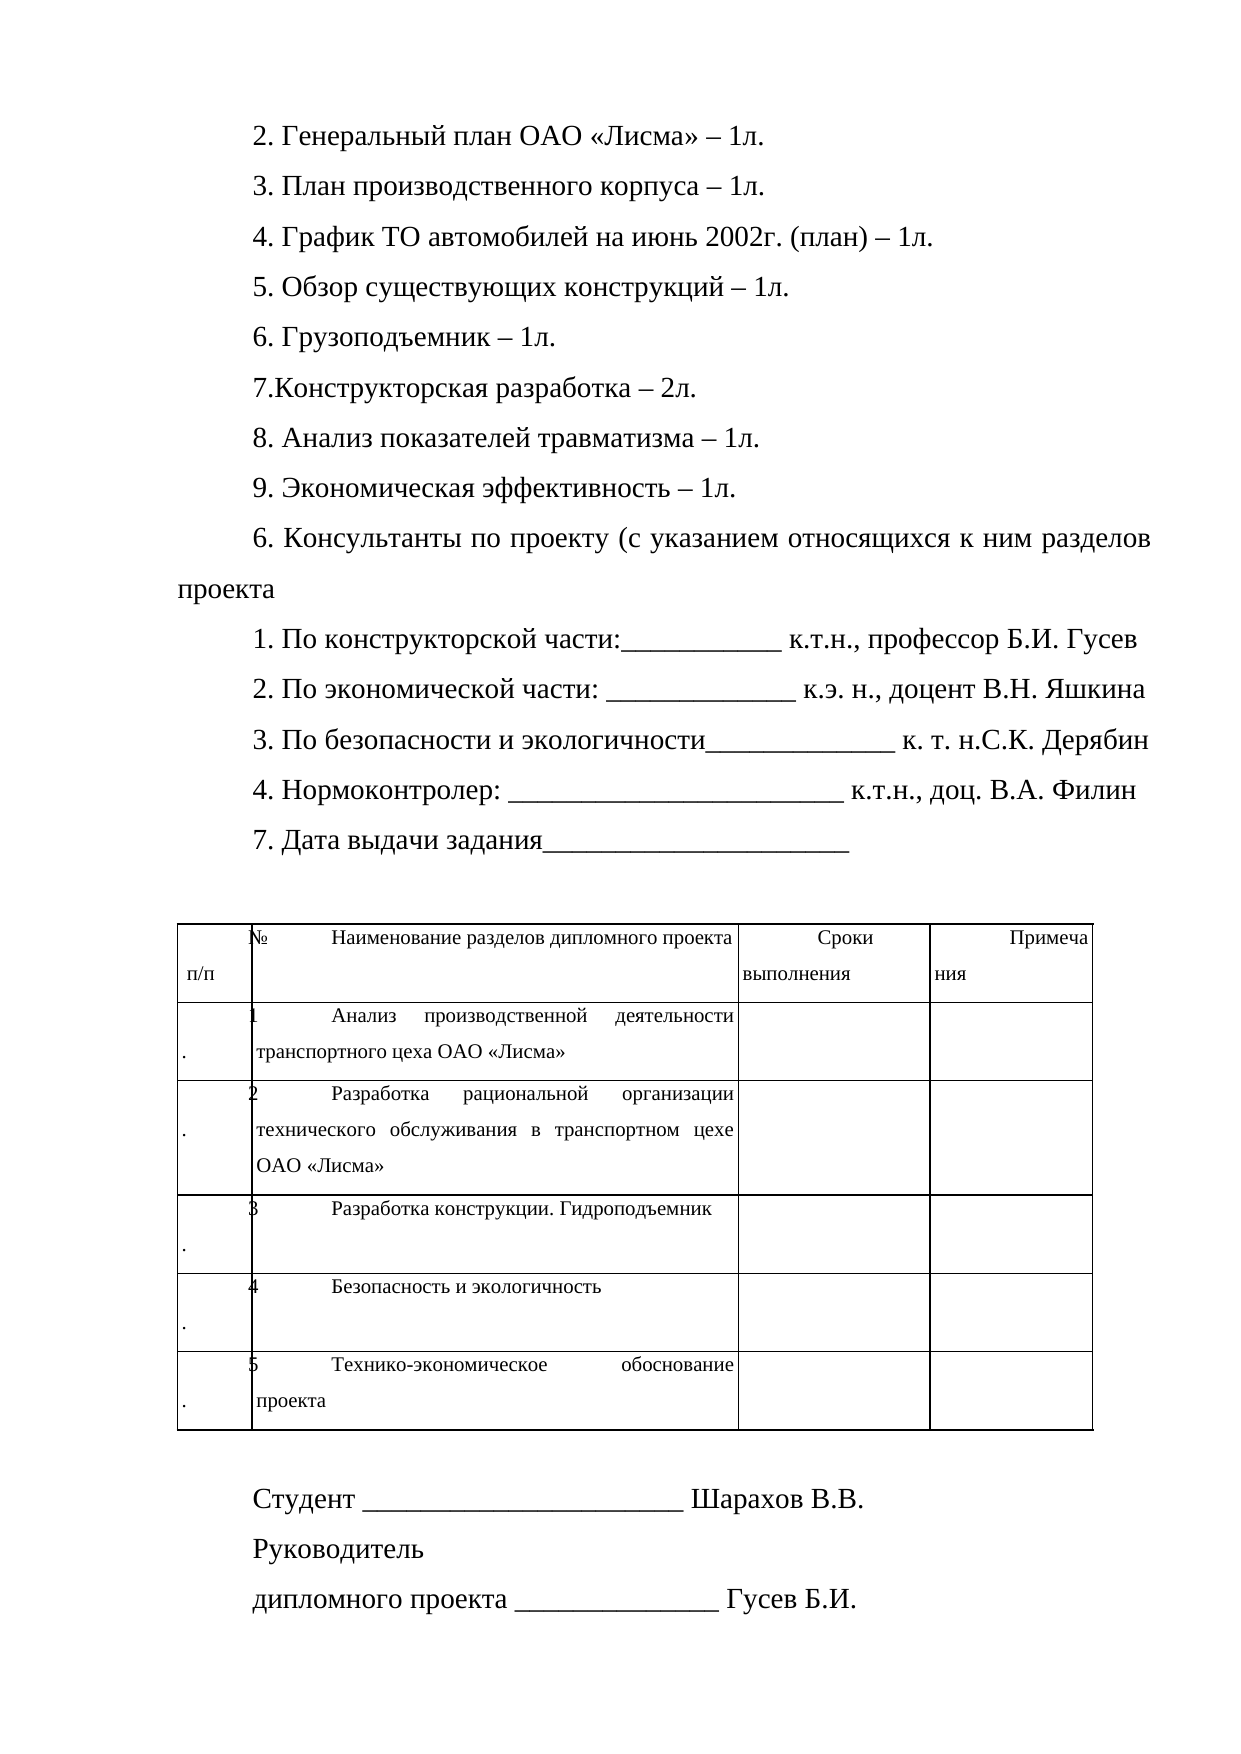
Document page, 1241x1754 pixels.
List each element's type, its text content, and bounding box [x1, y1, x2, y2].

table_cell [739, 1003, 929, 1080]
text 4. График ТО автомобилей на июнь 2002г. (план) – 1л. [177, 219, 1152, 252]
table_cell [739, 1081, 929, 1194]
table_cell 5. [178, 1352, 251, 1429]
text 2. По экономической части: _____________ к.э. н., доцент В.Н. Яшкина [177, 672, 1152, 705]
table_cell [739, 1196, 929, 1272]
table_cell Разработка конструкции. Гидроподъемник [253, 1196, 738, 1272]
table_cell [931, 1003, 1092, 1080]
text 5. Обзор существующих конструкций – 1л. [177, 269, 1152, 303]
text 2. Генеральный план ОАО «Лисма» – 1л. [177, 118, 1152, 152]
table_cell 4. [178, 1274, 251, 1351]
text 7.Конструкторская разработка – 2л. [177, 370, 1152, 403]
table_header № п/п [178, 925, 251, 1001]
table_cell [739, 1352, 929, 1429]
table_header Примечания [931, 925, 1092, 1001]
table_cell 3. [178, 1196, 251, 1272]
text 6. Консультанты по проекту (с указанием относящихся к ним разделов проекта [177, 521, 1152, 604]
table_cell [931, 1352, 1092, 1429]
table_cell [931, 1081, 1092, 1194]
table_cell [739, 1274, 929, 1351]
text 8. Анализ показателей травматизма – 1л. [177, 420, 1152, 453]
text Студент ______________________ Шарахов В.В. [177, 1481, 1152, 1514]
text 6. Грузоподъемник – 1л. [177, 319, 1152, 353]
text 1. По конструкторской части:___________ к.т.н., профессор Б.И. Гусев [177, 621, 1152, 655]
table_cell 1. [178, 1003, 251, 1080]
text 3. По безопасности и экологичности_____________ к. т. н.С.К. Дерябин [177, 722, 1152, 755]
table_cell [931, 1274, 1092, 1351]
table_cell Разработка рациональной организации технического обслуживания в транспортном цехе ОАО «Лисма» [253, 1081, 738, 1194]
table_cell Анализ производственной деятельности транспортного цеха ОАО «Лисма» [253, 1003, 738, 1080]
table_header Наименование разделов дипломного проекта [253, 925, 738, 1001]
text Руководитель [177, 1531, 1152, 1565]
text 9. Экономическая эффективность – 1л. [177, 470, 1152, 504]
text дипломного проекта ______________ Гусев Б.И. [177, 1582, 1152, 1615]
table_cell 2. [178, 1081, 251, 1194]
table_cell Технико-экономическое обоснование проекта [253, 1352, 738, 1429]
text 4. Нормоконтролер: _______________________ к.т.н., доц. В.А. Филин [177, 772, 1152, 806]
text 7. Дата выдачи задания_____________________ [177, 822, 1152, 856]
table_cell Безопасность и экологичность [253, 1274, 738, 1351]
table_header Сроки выполнения [739, 925, 929, 1001]
text 3. План производственного корпуса – 1л. [177, 168, 1152, 202]
table_cell [931, 1196, 1092, 1272]
